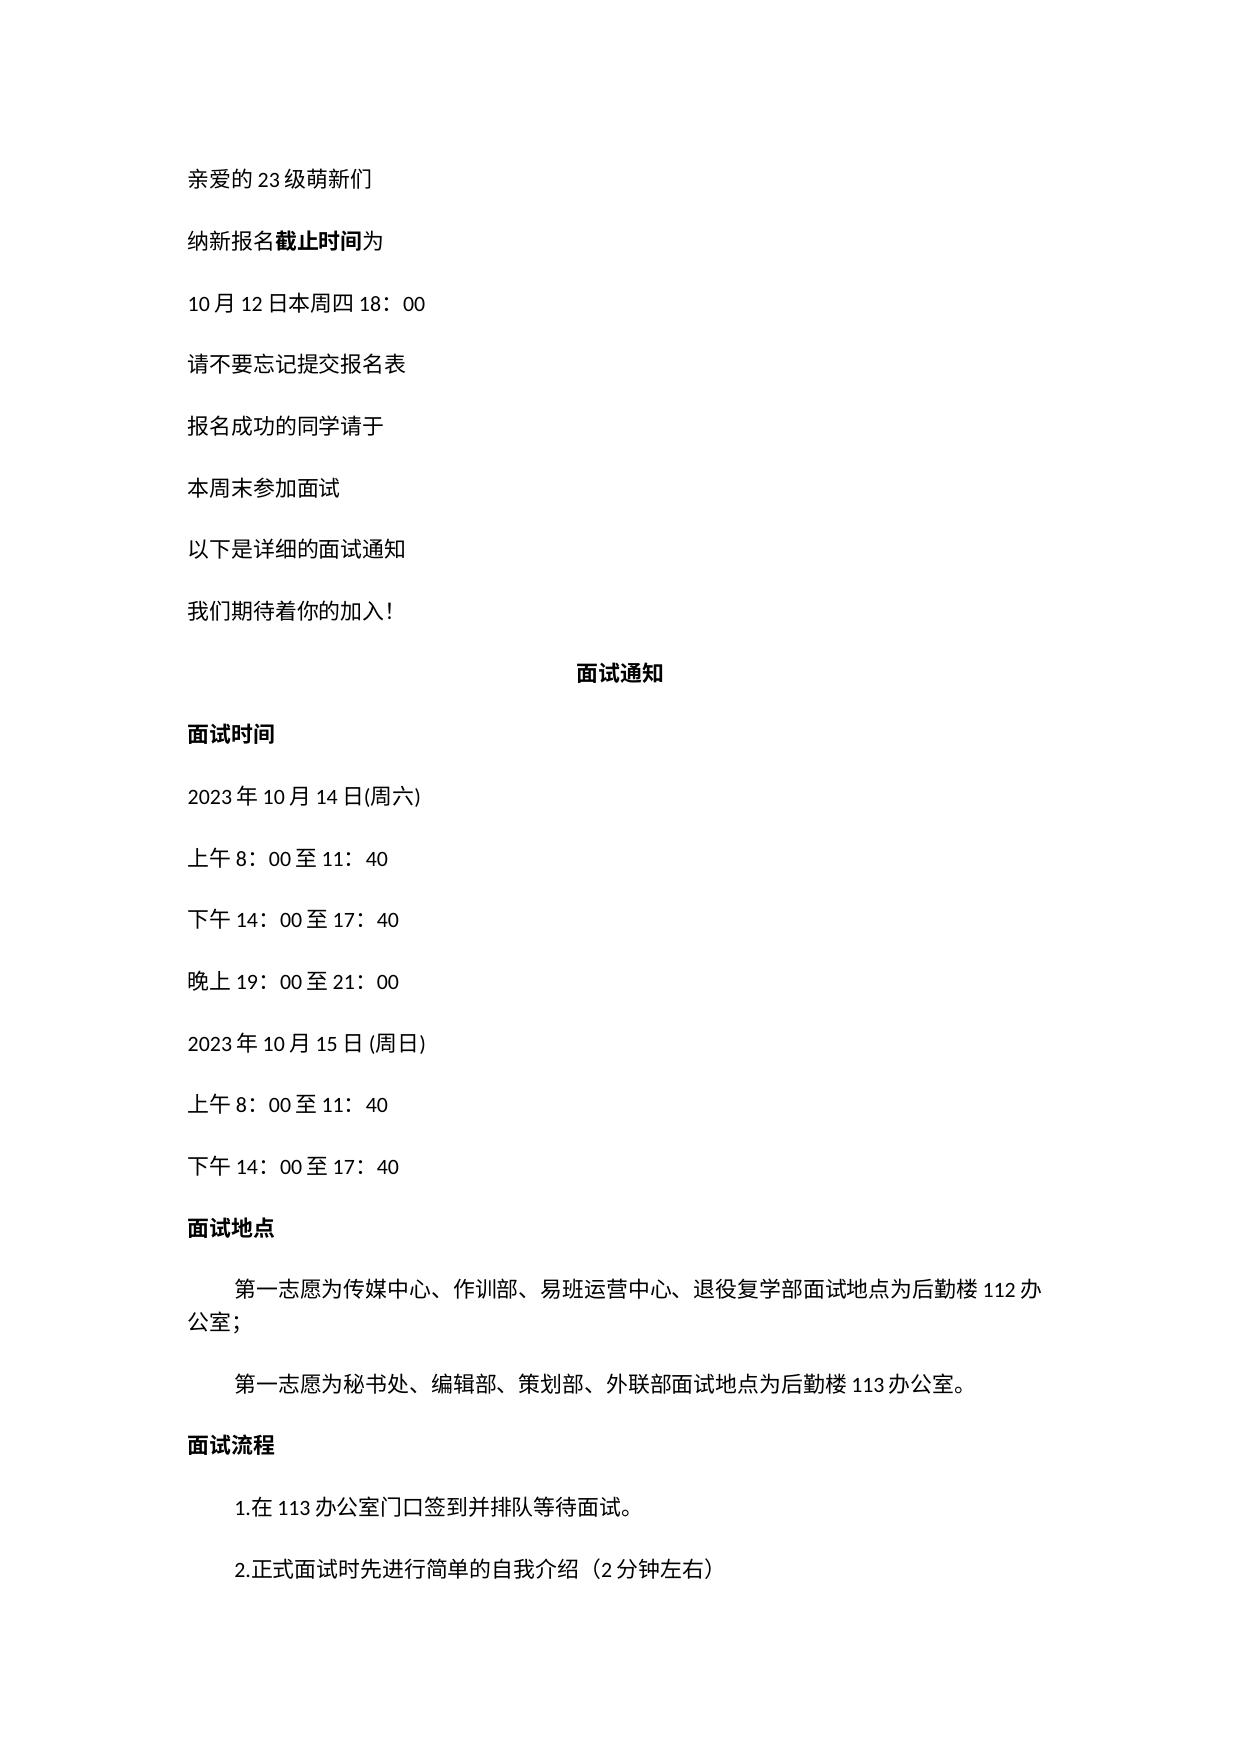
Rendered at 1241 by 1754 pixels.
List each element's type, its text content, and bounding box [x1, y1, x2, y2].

text 1.在113办公室门口签到并排队等待面试。 [187, 1489, 1053, 1522]
text 请不要忘记提交报名表 [187, 347, 1053, 379]
text 面试流程 [187, 1428, 1053, 1460]
text 亲爱的23级萌新们 [187, 162, 1053, 194]
text 第一志愿为传媒中心、作训部、易班运营中心、退役复学部面试地点为后勤楼112办公室； [187, 1272, 1053, 1337]
text 报名成功的同学请于 [187, 409, 1053, 441]
text 上午8：00至11：40 [187, 840, 1053, 873]
text 以下是详细的面试通知 [187, 532, 1053, 564]
text 面试通知 [187, 655, 1053, 688]
text 上午8：00至11：40 [187, 1087, 1053, 1119]
text 纳新报名截止时间为 [187, 224, 1053, 256]
text 面试地点 [187, 1210, 1053, 1243]
text 本周末参加面试 [187, 470, 1053, 503]
text 晚上19：00至21：00 [187, 964, 1053, 996]
text 面试时间 [187, 717, 1053, 749]
text 10月12日本周四18：00 [187, 285, 1053, 318]
text 我们期待着你的加入！ [187, 594, 1053, 626]
text 2023年10月14日(周六) [187, 779, 1053, 811]
text 下午14：00至17：40 [187, 1149, 1053, 1181]
text 2023年10月15日 (周日) [187, 1025, 1053, 1058]
text 下午14：00至17：40 [187, 902, 1053, 934]
text 2.正式面试时先进行简单的自我介绍（2分钟左右） [187, 1551, 1053, 1584]
text 第一志愿为秘书处、编辑部、策划部、外联部面试地点为后勤楼113办公室。 [187, 1366, 1053, 1399]
